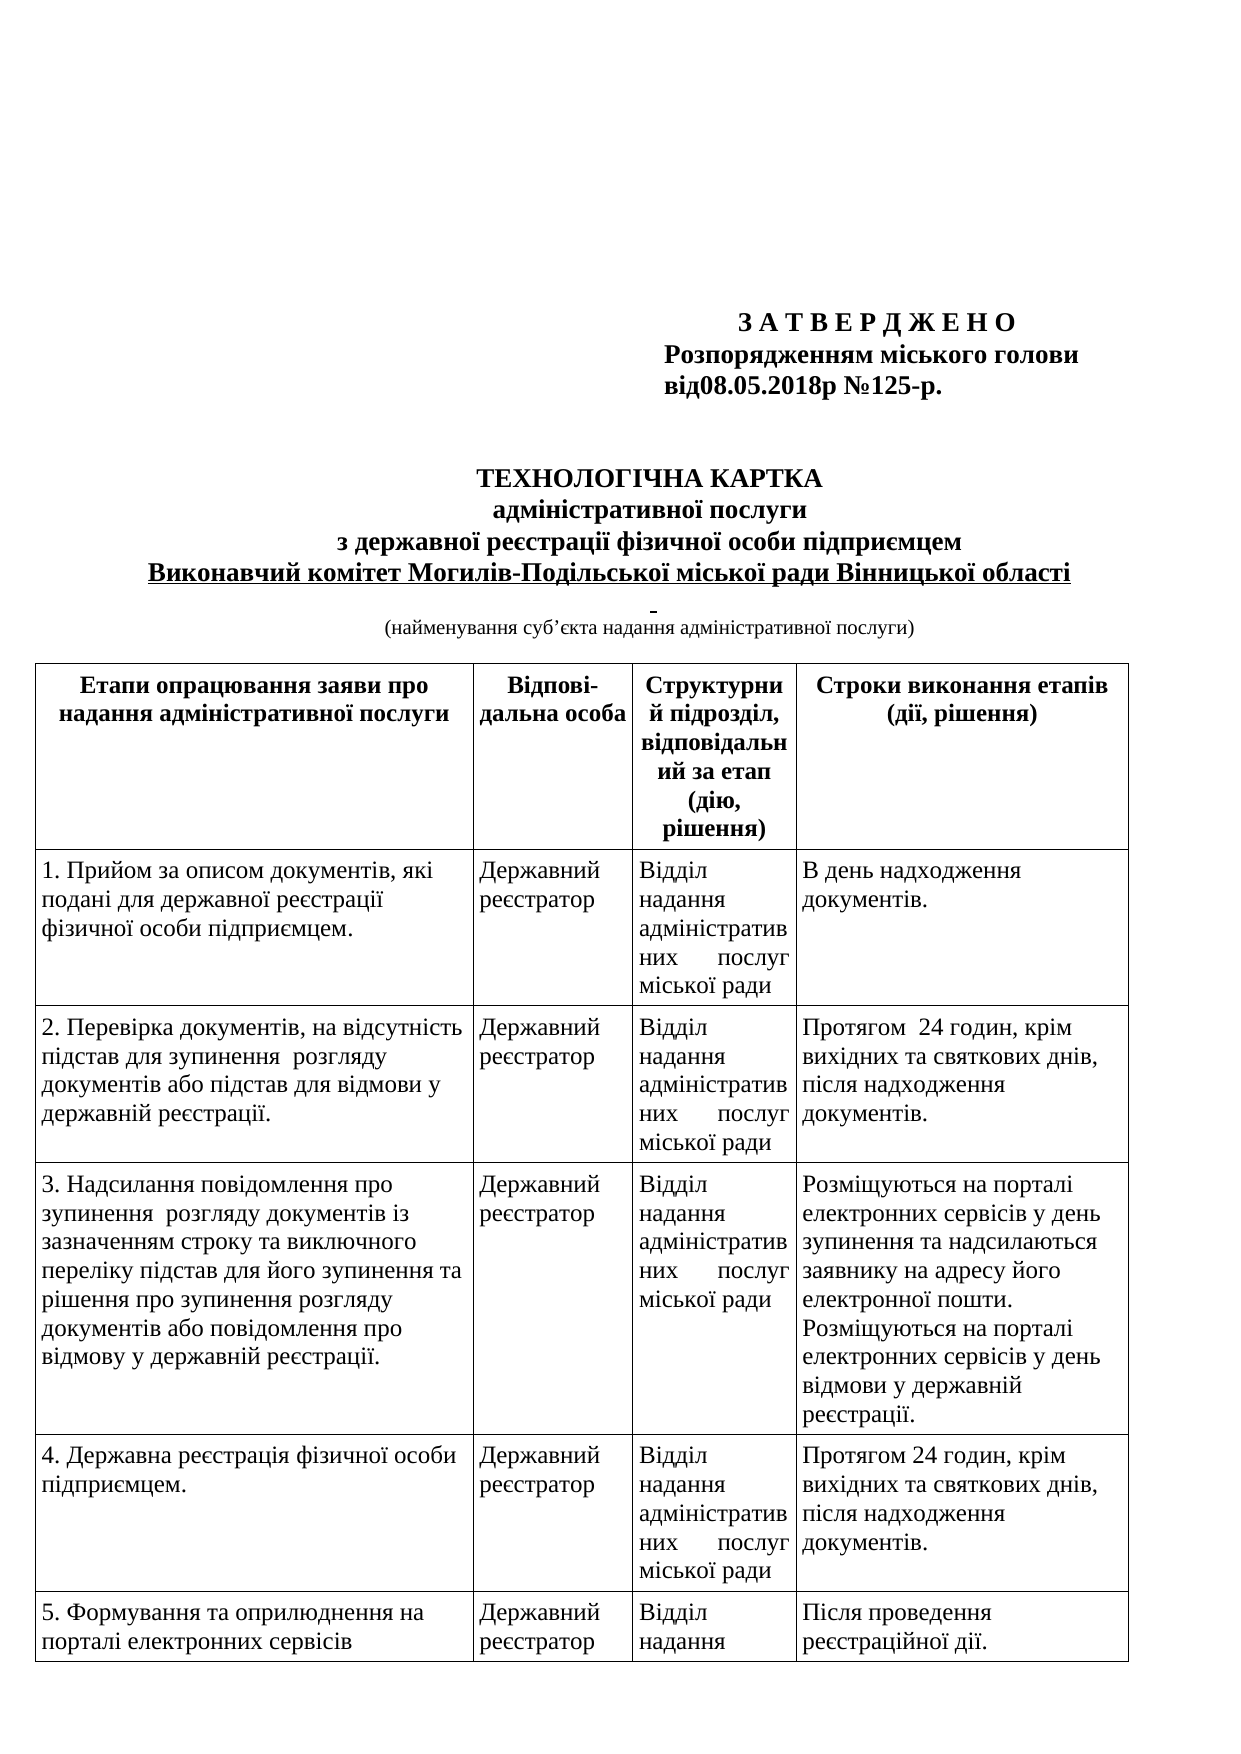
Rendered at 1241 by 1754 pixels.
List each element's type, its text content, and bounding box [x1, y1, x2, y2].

table_cell Державний реєстратор [474, 850, 632, 1005]
text (найменування суб’єкта надання адміністративної послуги) [148, 615, 1152, 639]
table_cell Відділ надання адміністративних послуг міської ради [633, 1006, 796, 1162]
table_cell 4. Державна реєстрація фізичної особи підприємцем. [36, 1435, 473, 1591]
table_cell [474, 1592, 632, 1661]
table_cell 1. Прийом за описом документів, які подані для державної реєстрації фізичної особи підприємцем. [36, 850, 473, 1005]
text з державної реєстрації фізичної особи підприємцем [148, 524, 1152, 556]
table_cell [633, 1592, 796, 1661]
table_header Етапи опрацювання заяви про надання адміністративної послуги [36, 664, 473, 848]
table_header Структурний підрозділ, відповідальний за етап (дію, рішення) [633, 664, 796, 848]
text ТЕХНОЛОГІЧНА КАРТКА [148, 462, 1152, 493]
table_cell В день надходження документів. [797, 850, 1128, 1005]
text Виконавчий комітет Могилів-Подільської міської ради Вінницької області [148, 556, 1152, 587]
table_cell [36, 1592, 473, 1661]
table_cell 2. Перевірка документів, на відсутність підстав для зупинення розгляду документів або підстав для відмови у державній реєстрації. [36, 1006, 473, 1162]
table_cell Розміщуються на порталі електронних сервісів у день зупинення та надсилаються заявнику на адресу його електронної пошти. Розміщуються на порталі електронних сервісів у день відмови у державній реєстрації. [797, 1163, 1128, 1434]
table_header Відпові-дальна особа [474, 664, 632, 848]
table_header Строки виконання етапів (дії, рішення) [797, 664, 1128, 848]
table_cell Державний реєстратор [474, 1163, 632, 1434]
table_cell Протягом 24 годин, крім вихідних та святкових днів, після надходження документів. [797, 1435, 1128, 1591]
table_cell Відділ надання адміністративних послуг міської ради [633, 850, 796, 1005]
text Розпорядженням міського голови від08.05.2018р №125-р. [664, 338, 1152, 400]
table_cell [797, 1592, 1128, 1661]
text З А Т В Е Р Д Ж Е Н О [664, 307, 1152, 338]
table_cell Державний реєстратор [474, 1006, 632, 1162]
table_cell Відділ надання адміністративних послуг міської ради [633, 1163, 796, 1434]
table_cell Державний реєстратор [474, 1435, 632, 1591]
text адміністративної послуги [148, 493, 1152, 524]
table_cell 3. Надсилання повідомлення про зупинення розгляду документів із зазначенням строку та виключного переліку підстав для його зупинення та рішення про зупинення розгляду документів або повідомлення про відмову у державній реєстрації. [36, 1163, 473, 1434]
table_cell Протягом 24 годин, крім вихідних та святкових днів, після надходження документів. [797, 1006, 1128, 1162]
table_cell Відділ надання адміністративних послуг міської ради [633, 1435, 796, 1591]
